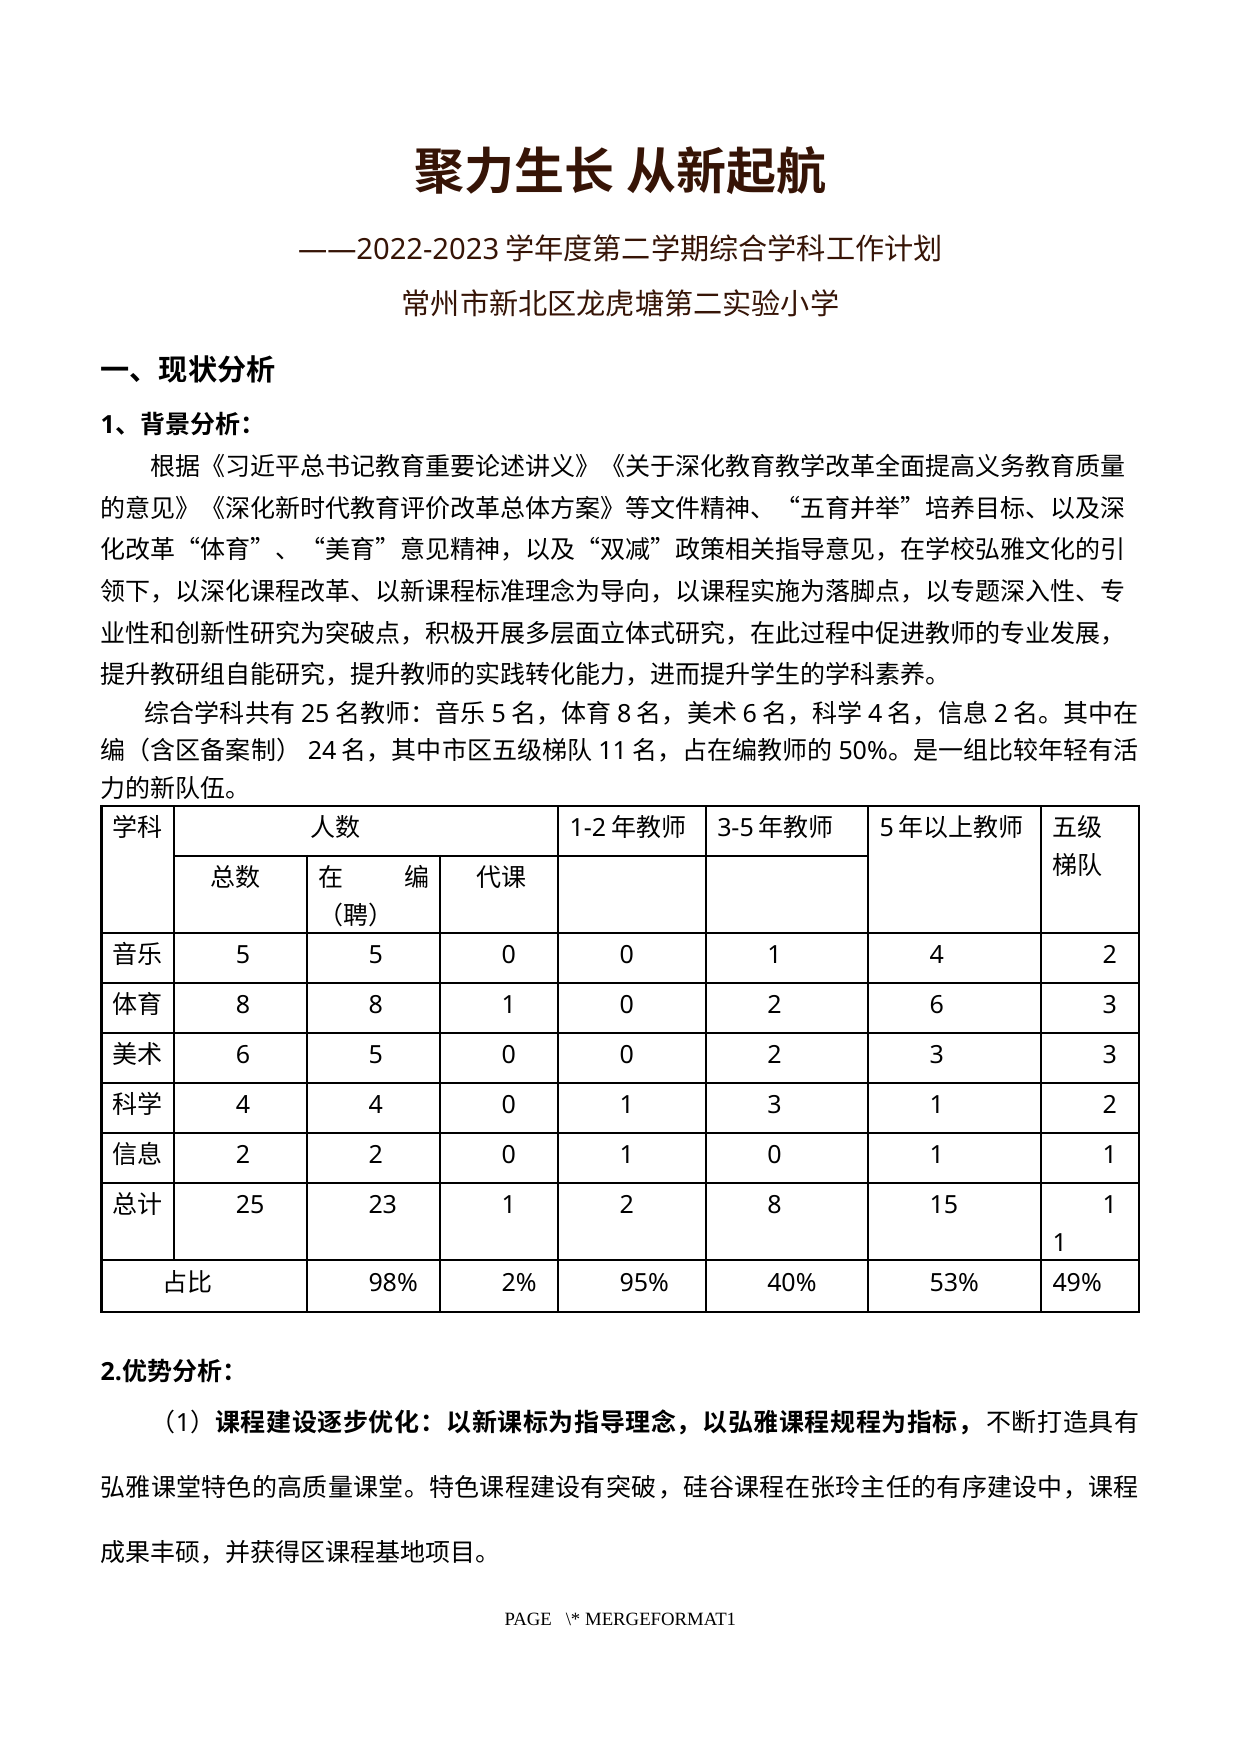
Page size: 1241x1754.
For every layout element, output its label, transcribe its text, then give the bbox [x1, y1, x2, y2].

table_cell 信息 [103, 1134, 173, 1182]
table_cell 3 [1042, 984, 1138, 1032]
table_cell 代课 [441, 857, 557, 932]
table_cell 3 [1042, 1034, 1138, 1082]
table_cell [707, 857, 867, 932]
list 课程建设逐步优化：以新课标为指导理念，以弘雅课程规程为指标，不断打造具有弘雅课堂特色的高质量课堂。特色课程建设有突破，硅谷课程在张玲主任的有序建设中，课程成果丰硕，并获得区课程基地项目。 [100, 1388, 1140, 1583]
table_cell 11 [1042, 1184, 1138, 1259]
table_cell 2% [441, 1261, 557, 1311]
table_cell 音乐 [103, 934, 173, 982]
table_header 人数 [175, 807, 557, 855]
table_cell 1 [559, 1084, 705, 1132]
table_cell 1 [1042, 1134, 1138, 1182]
table_cell 8 [308, 984, 439, 1032]
table_cell 1 [559, 1134, 705, 1182]
table_cell 5 [175, 934, 306, 982]
table_cell 4 [308, 1084, 439, 1132]
table_cell 5 [308, 1034, 439, 1082]
table_cell 2 [707, 984, 867, 1032]
table_cell 美术 [103, 1034, 173, 1082]
table_cell 98% [308, 1261, 439, 1311]
table_cell 0 [441, 1034, 557, 1082]
table_cell 8 [175, 984, 306, 1032]
table_cell 49% [1042, 1261, 1138, 1311]
table_cell 2 [1042, 1084, 1138, 1132]
table_header 五级 梯队 [1042, 807, 1138, 932]
table_cell 总数 [175, 857, 306, 932]
table_cell 25 [175, 1184, 306, 1259]
text 聚力生长 从新起航 [100, 132, 1140, 204]
table_cell 6 [869, 984, 1040, 1032]
table_cell 0 [559, 934, 705, 982]
table_cell 8 [707, 1184, 867, 1259]
table_cell 6 [175, 1034, 306, 1082]
table_cell 总计 [103, 1184, 173, 1259]
table_cell 1 [441, 984, 557, 1032]
table_cell 53% [869, 1261, 1040, 1311]
table_header 学科 [103, 807, 173, 932]
table_cell 0 [441, 1084, 557, 1132]
table_cell 0 [441, 934, 557, 982]
table_header 1-2年教师 [559, 807, 705, 855]
table_cell 0 [559, 984, 705, 1032]
text 一、现状分析 [100, 336, 1140, 401]
table_header 3-5年教师 [707, 807, 867, 855]
table_cell 2 [707, 1034, 867, 1082]
table_cell 3 [707, 1084, 867, 1132]
table_cell 占比 [103, 1261, 306, 1311]
text ——2022-2023学年度第二学期综合学科工作计划 [100, 226, 1140, 268]
table_cell 40% [707, 1261, 867, 1311]
table_cell 2 [175, 1134, 306, 1182]
table_cell 2 [559, 1184, 705, 1259]
table_cell 0 [441, 1134, 557, 1182]
table_cell 1 [441, 1184, 557, 1259]
table_cell 95% [559, 1261, 705, 1311]
table_cell 0 [707, 1134, 867, 1182]
table_cell 1 [869, 1084, 1040, 1132]
text 2.优势分析： [100, 1350, 1140, 1388]
table_cell 科学 [103, 1084, 173, 1132]
list 综合学科共有25名教师：音乐5名，体育8名，美术6名，科学4名，信息2名。其中在编（含区备案制） 24名，其中市区五级梯队11名，占在编教师的50%。是一组比较年轻有活力的新队伍。 [100, 692, 1140, 805]
table_cell 4 [869, 934, 1040, 982]
table_cell 5 [308, 934, 439, 982]
table_cell 2 [308, 1134, 439, 1182]
table_cell 0 [559, 1034, 705, 1082]
table_cell 23 [308, 1184, 439, 1259]
table_cell [559, 857, 705, 932]
table_cell 1 [869, 1134, 1040, 1182]
table_cell 2 [1042, 934, 1138, 982]
table_cell 在编（聘） [308, 857, 439, 932]
table_header 5年以上教师 [869, 807, 1040, 932]
table_cell 体育 [103, 984, 173, 1032]
text 1、背景分析： [100, 401, 1140, 442]
table_cell 15 [869, 1184, 1040, 1259]
table_cell 4 [175, 1084, 306, 1132]
table_cell 3 [869, 1034, 1040, 1082]
text 常州市新北区龙虎塘第二实验小学 [100, 281, 1140, 323]
text 根据《习近平总书记教育重要论述讲义》《关于深化教育教学改革全面提高义务教育质量的意见》《深化新时代教育评价改革总体方案》等文件精神、“五育并举”培养目标、以及深化改革“体育”、“美育”意见精神，以及“双减”政策相关指导意见，在学校弘雅文化的引领下，以深化课程改革、以新课程标准理念为导向，以课程实施为落脚点，以专题深入性、专业性和创新性研究为突破点，积极开展多层面立体式研究，在此过程中促进教师的专业发展，提升教研组自能研究，提升教师的实践转化能力，进而提升学生的学科素养。 [100, 442, 1140, 692]
table_cell 1 [707, 934, 867, 982]
